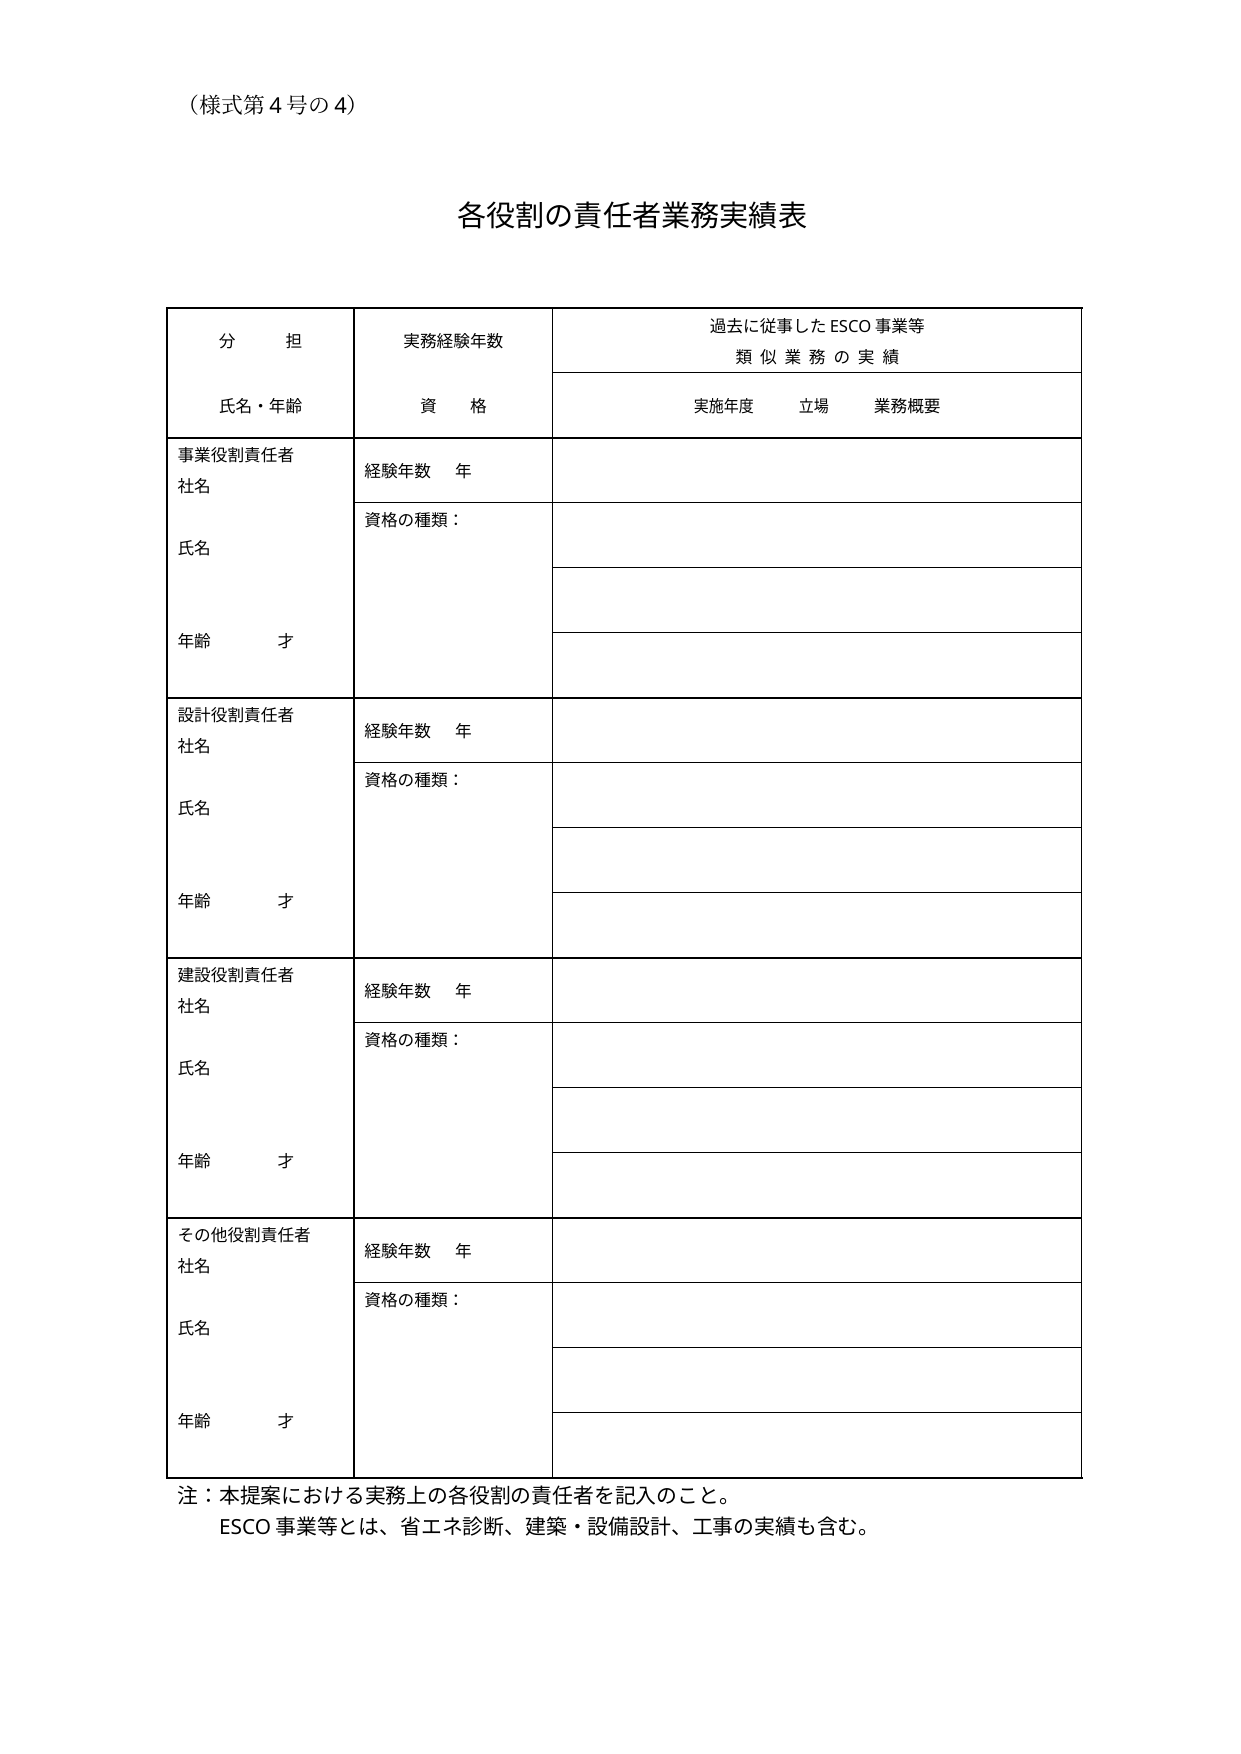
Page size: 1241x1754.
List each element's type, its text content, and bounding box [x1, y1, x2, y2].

table_cell [553, 893, 1081, 957]
table_cell [553, 568, 1081, 632]
table_cell [553, 1413, 1081, 1477]
table_header 過去に従事したESCO事業等 類似業務の実績 [553, 309, 1081, 372]
text 各役割の責任者業務実績表 [177, 183, 1087, 245]
table_cell [553, 633, 1081, 697]
table_cell 氏名・年齢 [168, 373, 353, 437]
table_cell 資格の種類： [355, 1023, 552, 1217]
table_cell [553, 439, 1081, 502]
table_cell [553, 699, 1081, 762]
text ESCO事業等とは、省エネ診断、建築・設備設計、工事の実績も含む。 [177, 1510, 1087, 1541]
table_header 分 担 [168, 309, 353, 372]
table_cell 経験年数 年 [355, 439, 552, 502]
table_cell 資格の種類： [355, 763, 552, 957]
table_cell 建設役割責任者 社名 氏名 年齢 才 [168, 959, 353, 1217]
text 注：本提案における実務上の各役割の責任者を記入のこと。 [177, 1479, 1087, 1510]
table_header 実務経験年数 [355, 309, 552, 372]
table_cell 経験年数 年 [355, 699, 552, 762]
table_cell [553, 1088, 1081, 1152]
table_cell [553, 1283, 1081, 1347]
table_cell 資格の種類： [355, 1283, 552, 1477]
table_cell その他役割責任者 社名 氏名 年齢 才 [168, 1219, 353, 1477]
table_cell [553, 1348, 1081, 1412]
table_cell [553, 959, 1081, 1022]
table_cell 設計役割責任者 社名 氏名 年齢 才 [168, 699, 353, 957]
table_cell 実施年度 立場 業務概要 [553, 373, 1081, 437]
table_cell 経験年数 年 [355, 1219, 552, 1282]
table_cell 資格の種類： [355, 503, 552, 697]
table_cell [553, 1153, 1081, 1217]
table_cell [553, 1023, 1081, 1087]
table_cell 事業役割責任者 社名 氏名 年齢 才 [168, 439, 353, 697]
table_cell 資格 [355, 373, 552, 437]
table_cell [553, 828, 1081, 892]
table_cell [553, 1219, 1081, 1282]
table_cell [553, 503, 1081, 567]
table_cell [553, 763, 1081, 827]
table_cell 経験年数 年 [355, 959, 552, 1022]
